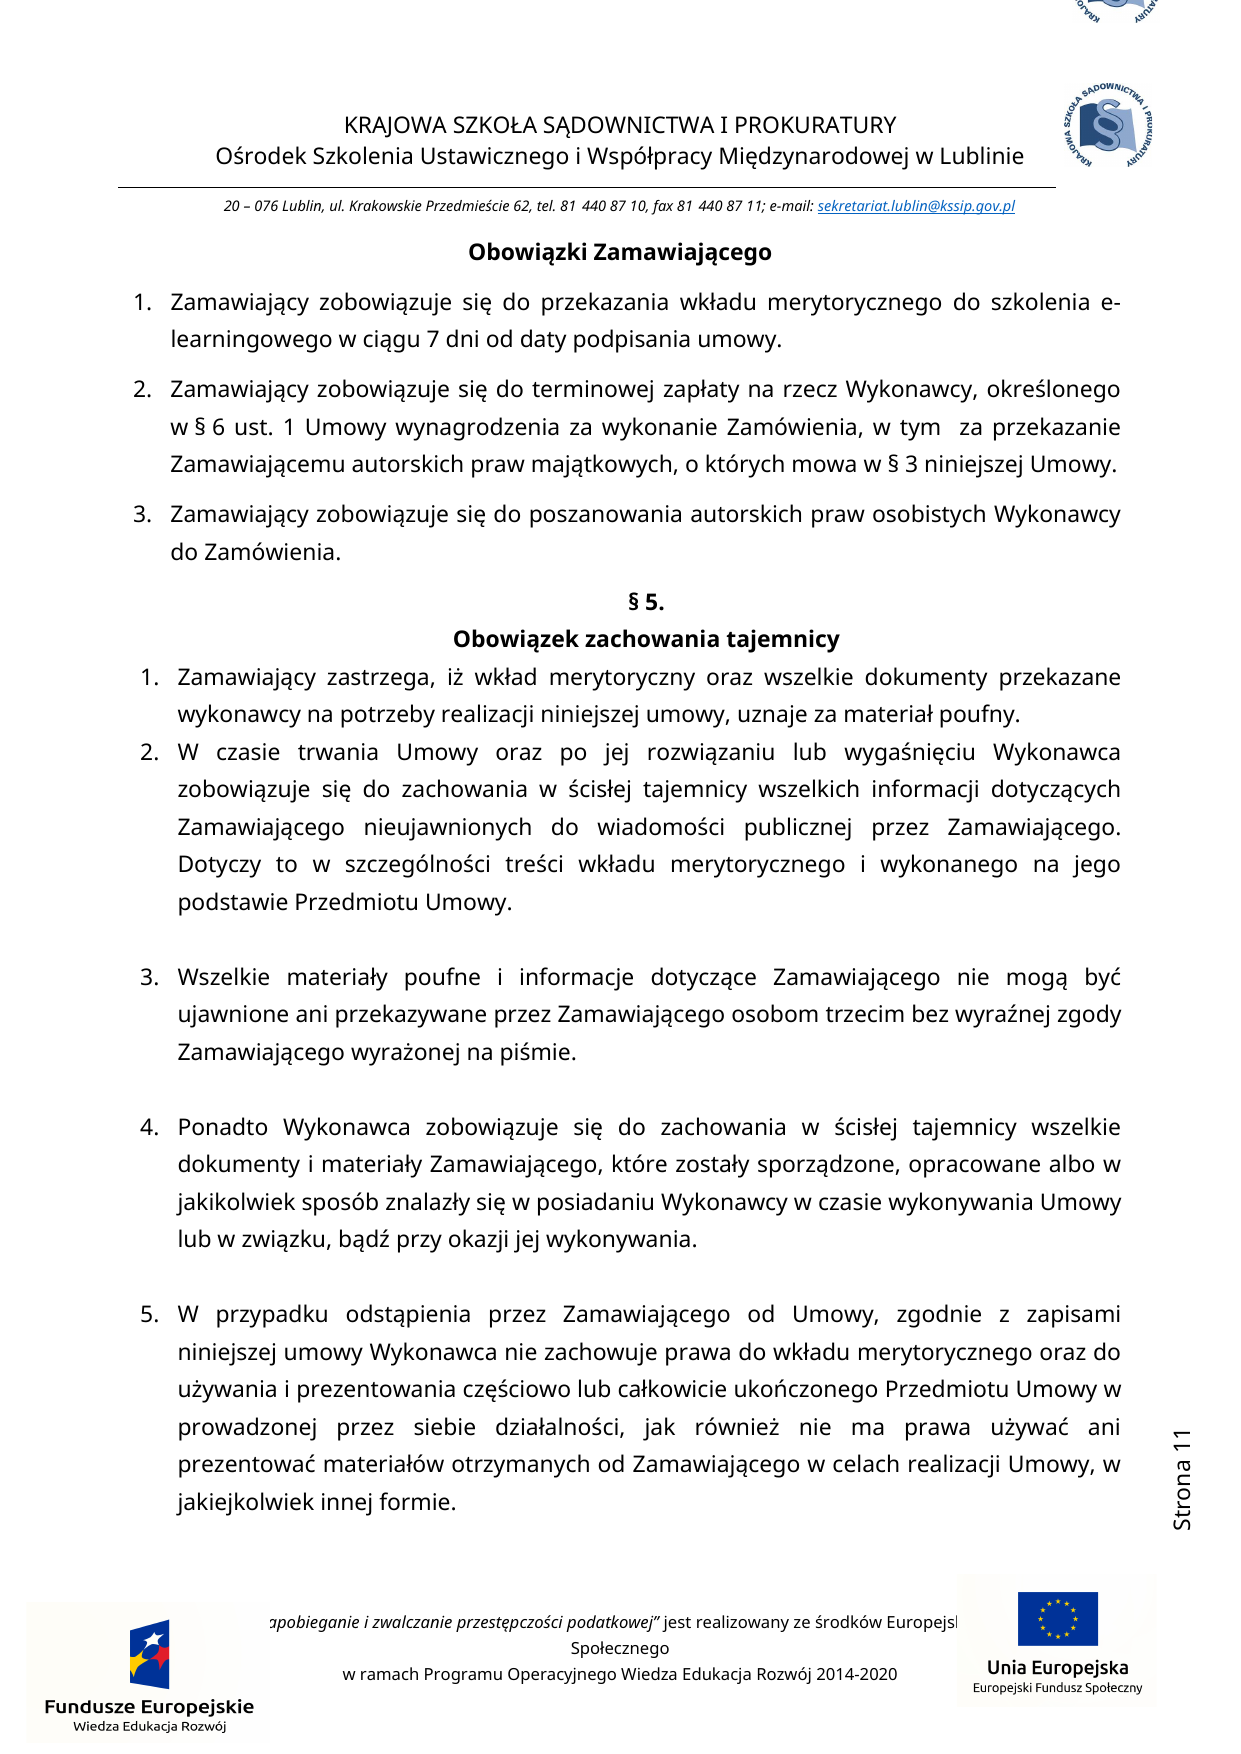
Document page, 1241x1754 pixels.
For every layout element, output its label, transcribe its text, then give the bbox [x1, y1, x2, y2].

list Obowiązek zachowania tajemnicy [170, 623, 1122, 654]
picture [1072, 0, 1161, 23]
list Ponadto Wykonawca zobowiązuje się do zachowania w ścisłej tajemnicy wszelkie dokumenty i materiały Zamawiającego, które zostały sporządzone, opracowane albo w jakikolwiek sposób znalazły się w posiadaniu Wykonawcy w czasie wykonywania Umowy lub w związku, bądź przy okazji jej wykonywania. [140, 1111, 1122, 1254]
list Zamawiający zobowiązuje się do poszanowania autorskich praw osobistych Wykonawcy do Zamówienia. [133, 498, 1122, 567]
picture [26, 1602, 270, 1743]
list Wszelkie materiały poufne i informacje dotyczące Zamawiającego nie mogą być ujawnione ani przekazywane przez Zamawiającego osobom trzecim bez wyraźnej zgody Zamawiającego wyrażonej na piśmie. [140, 961, 1122, 1067]
list Zamawiający zastrzega, iż wkład merytoryczny oraz wszelkie dokumenty przekazane wykonawcy na potrzeby realizacji niniejszej umowy, uznaje za materiał poufny. [140, 661, 1122, 729]
picture [1064, 83, 1153, 167]
list W czasie trwania Umowy oraz po jej rozwiązaniu lub wygaśnięciu Wykonawca zobowiązuje się do zachowania w ścisłej tajemnicy wszelkich informacji dotyczących Zamawiającego nieujawnionych do wiadomości publicznej przez Zamawiającego. Dotyczy to w szczególności treści wkładu merytorycznego i wykonanego na jego podstawie Przedmiotu Umowy. [140, 736, 1122, 917]
text Obowiązki Zamawiającego [118, 236, 1122, 267]
list Zamawiający zobowiązuje się do przekazania wkładu merytorycznego do szkolenia e-learningowego w ciągu 7 dni od daty podpisania umowy. [133, 286, 1122, 354]
picture [956, 1574, 1157, 1707]
list Zamawiający zobowiązuje się do terminowej zapłaty na rzecz Wykonawcy, określonego w § 6 ust. 1 Umowy wynagrodzenia za wykonanie Zamówienia, w tym za przekazanie Zamawiającemu autorskich praw majątkowych, o których mowa w § 3 niniejszej Umowy. [133, 373, 1122, 479]
list § 5. [170, 586, 1122, 617]
list W przypadku odstąpienia przez Zamawiającego od Umowy, zgodnie z zapisami niniejszej umowy Wykonawca nie zachowuje prawa do wkładu merytorycznego oraz do używania i prezentowania częściowo lub całkowicie ukończonego Przedmiotu Umowy w prowadzonej przez siebie działalności, jak również nie ma prawa używać ani prezentować materiałów otrzymanych od Zamawiającego w celach realizacji Umowy, w jakiejkolwiek innej formie. [140, 1298, 1122, 1517]
